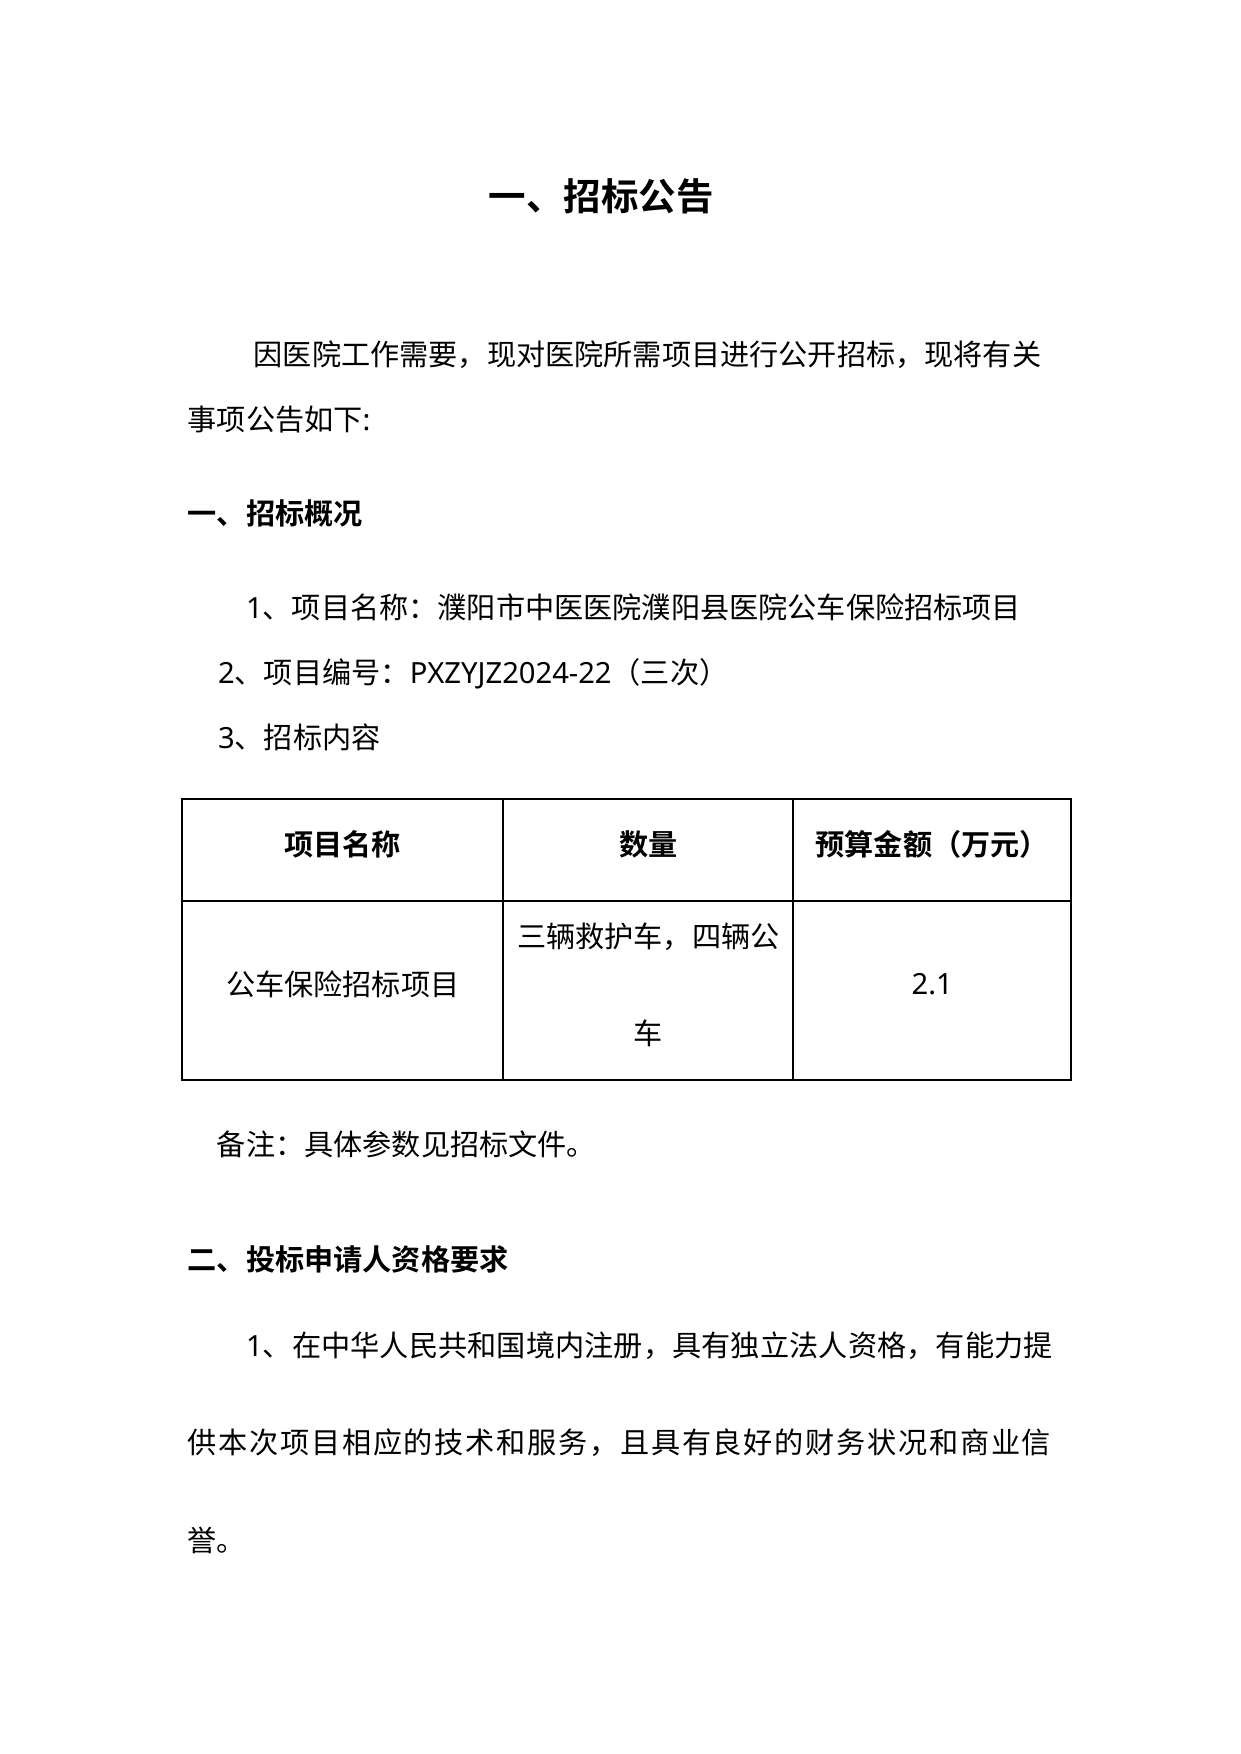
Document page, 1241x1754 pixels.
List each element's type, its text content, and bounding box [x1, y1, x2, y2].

list 投标申请人资格要求 [187, 1225, 1053, 1290]
table_cell 公车保险招标项目 [183, 902, 502, 1078]
text 1、项目名称：濮阳市中医医院濮阳县医院公车保险招标项目 2、项目编号：PXZYJZ2024-22（三次） 3、招标内容 [187, 573, 1053, 768]
list 1、在中华人民共和国境内注册，具有独立法人资格，有能力提供本次项目相应的技术和服务，且具有良好的财务状况和商业信誉。 [187, 1311, 1053, 1571]
table_header 预算金额（万元） [794, 800, 1070, 900]
text 备注：具体参数见招标文件。 [187, 1110, 1053, 1175]
table_cell 三辆救护车，四辆公车 [504, 902, 792, 1078]
table_header 数量 [504, 800, 792, 900]
table_header 项目名称 [183, 800, 502, 900]
table_cell 2.1 [794, 902, 1070, 1078]
text 因医院工作需要，现对医院所需项目进行公开招标，现将有关事项公告如下: [187, 320, 1053, 450]
text 一、招标公告 [187, 162, 1053, 227]
text 一、招标概况 [187, 479, 1053, 544]
